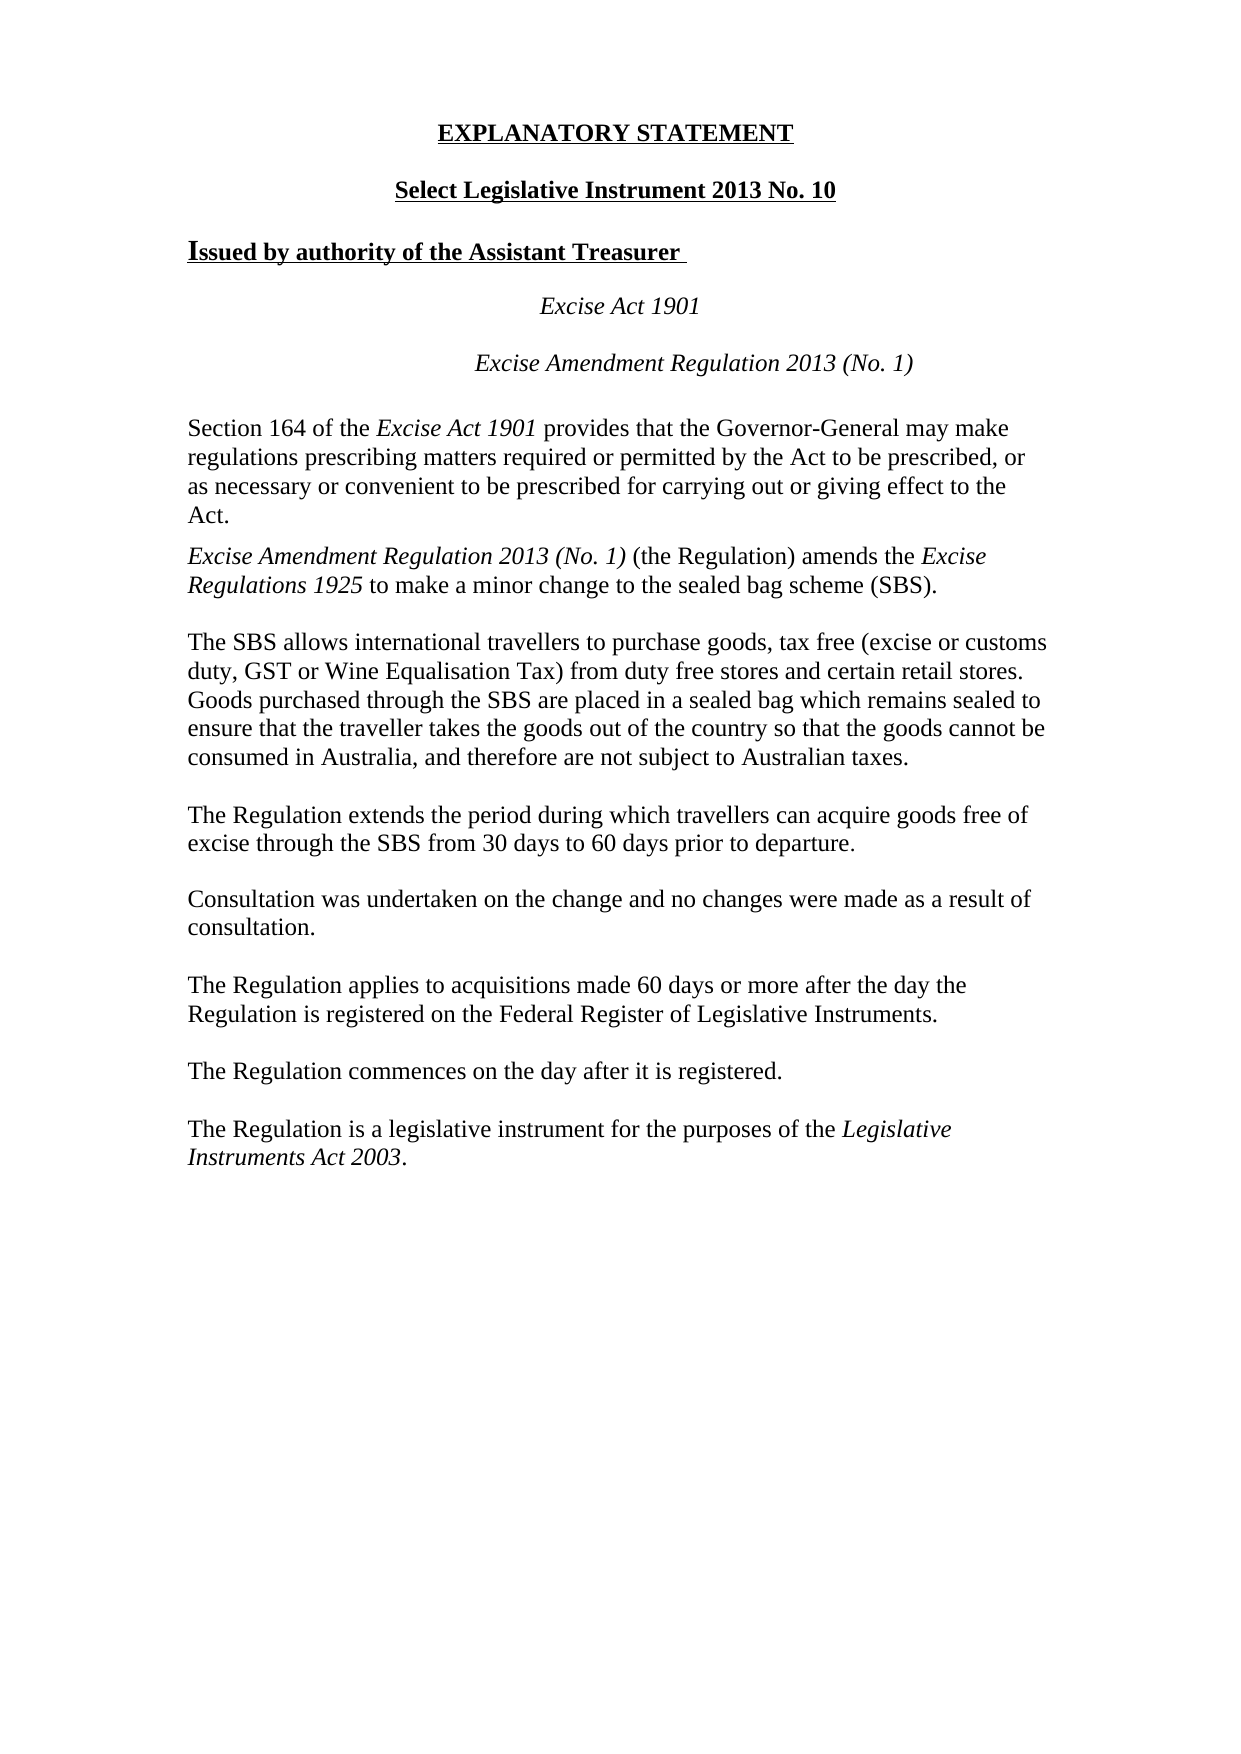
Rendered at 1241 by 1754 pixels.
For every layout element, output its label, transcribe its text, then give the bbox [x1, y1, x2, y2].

text Excise Amendment Regulation 2013 (No. 1) (the Regulation) amends the Excise Regulations 1925 to make a minor change to the sealed bag scheme (SBS). [187, 541, 1053, 598]
text The Regulation extends the period during which travellers can acquire goods free of excise through the SBS from 30 days to 60 days prior to departure. [187, 800, 1053, 857]
text The SBS allows international travellers to purchase goods, tax free (excise or customs duty, GST or Wine Equalisation Tax) from duty free stores and certain retail stores. Goods purchased through the SBS are placed in a sealed bag which remains sealed to ensure that the traveller takes the goods out of the country so that the goods cannot be consumed in Australia, and therefore are not subject to Australian taxes. [187, 627, 1053, 771]
subtitle Issued by authority of the Assistant Treasurer [187, 233, 1043, 267]
text The Regulation is a legislative instrument for the purposes of the Legislative Instruments Act 2003. [187, 1114, 1053, 1171]
text Select Legislative Instrument 2013 No. 10 [187, 176, 1043, 204]
text The Regulation commences on the day after it is registered. [187, 1056, 1053, 1085]
text The Regulation applies to acquisitions made 60 days or more after the day the Regulation is registered on the Federal Register of Legislative Instruments. [187, 970, 1053, 1027]
text Excise Amendment Regulation 2013 (No. 1) [335, 348, 1053, 377]
text Consultation was undertaken on the change and no changes were made as a result of consultation. [187, 884, 1053, 941]
text Section 164 of the Excise Act 1901 provides that the Governor-General may make regulations prescribing matters required or permitted by the Act to be prescribed, or as necessary or convenient to be prescribed for carrying out or giving effect to the Act. [187, 413, 1043, 528]
text EXPLANATORY STATEMENT [187, 118, 1043, 147]
text Excise Act 1901 [187, 291, 1053, 319]
